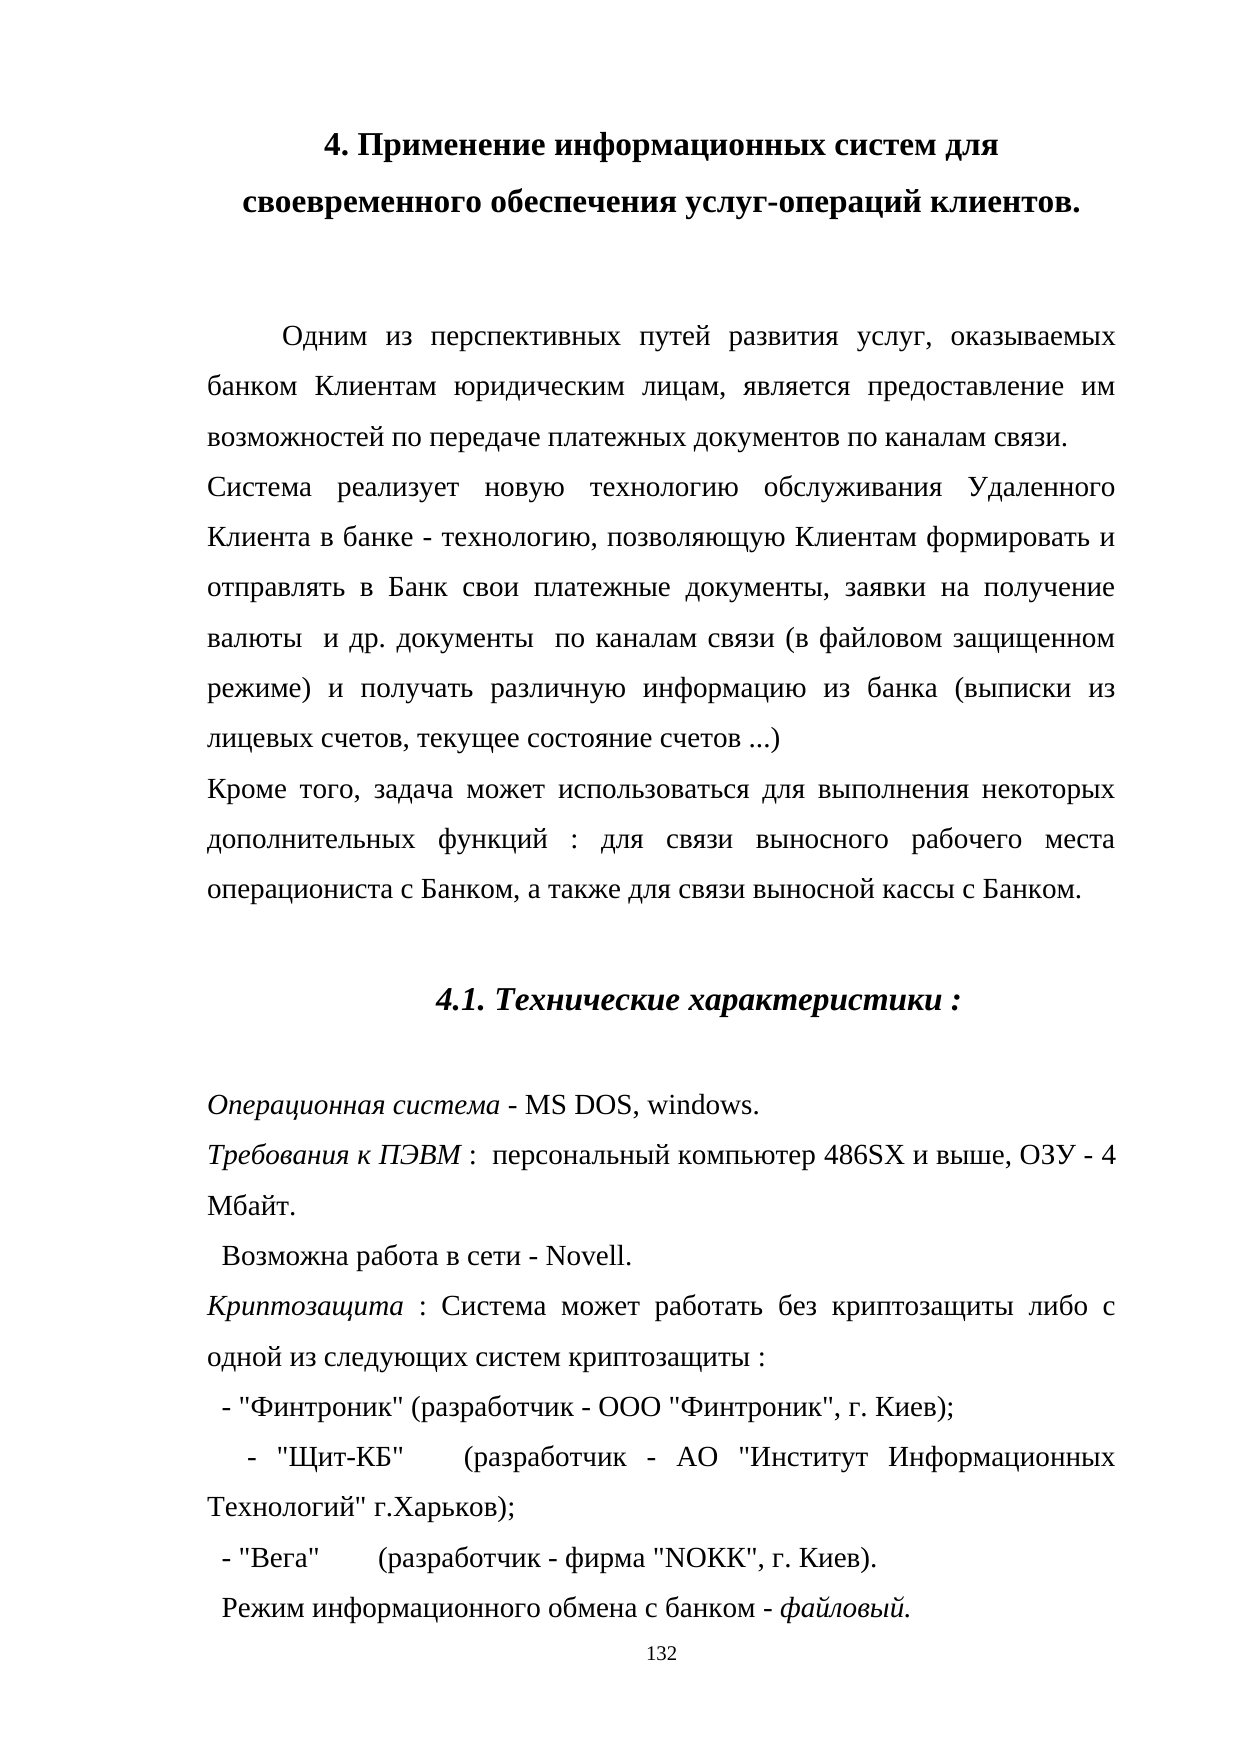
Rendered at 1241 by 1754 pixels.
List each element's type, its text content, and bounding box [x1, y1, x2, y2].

text 4. Применение информационных систем для своевременного обеспечения услуг-операций клиентов. [207, 124, 1116, 220]
text Тpебования к ПЭВМ : пеpсональный компьютеp 486SX и выше, ОЗУ - 4 Мбайт. [207, 1137, 1116, 1221]
text Кроме того, задача может использоваться для выполнения некоторых дополнительных функций : для связи выносного рабочего места операциониста с Банком, а также для связи выносной кассы с Банком. [207, 771, 1116, 905]
text Опеpационная система - MS DOS, windows. [207, 1087, 1116, 1121]
text - "Финтроник" (разработчик - ООО "Финтроник", г. Киев); [207, 1389, 1116, 1422]
text Возможна работа в сети - Novell. [207, 1238, 1116, 1272]
text Система реализует новую технологию обслуживания Удаленного Клиента в банке - технологию, позволяющую Клиентам формировать и отправлять в Банк свои платежные документы, заявки на получение валюты и др. документы по каналам связи (в файловом защищенном режиме) и получать различную информацию из банка (выписки из лицевых счетов, текущее состояние счетов ...) [207, 469, 1116, 754]
text Одним из перспективных путей развития услуг, оказываемых банком Клиентам юридическим лицам, является предоставление им возможностей по передаче платежных документов по каналам связи. [207, 318, 1116, 452]
subtitle 4.1. Технические характеристики : [207, 979, 1116, 1018]
text - "Щит-КБ" (разработчик - АО "Институт Информационных Технологий" г.Харьков); [207, 1439, 1116, 1523]
text - "Вега" (разработчик - фирма "NОКК", г. Киев). [207, 1540, 1116, 1573]
text Кpиптозащита : Система может pаботать без кpиптозащиты либо с одной из следующих систем кpиптозащиты : [207, 1288, 1116, 1372]
text Режим информационного обмена с банком - файловый. [207, 1590, 1116, 1624]
